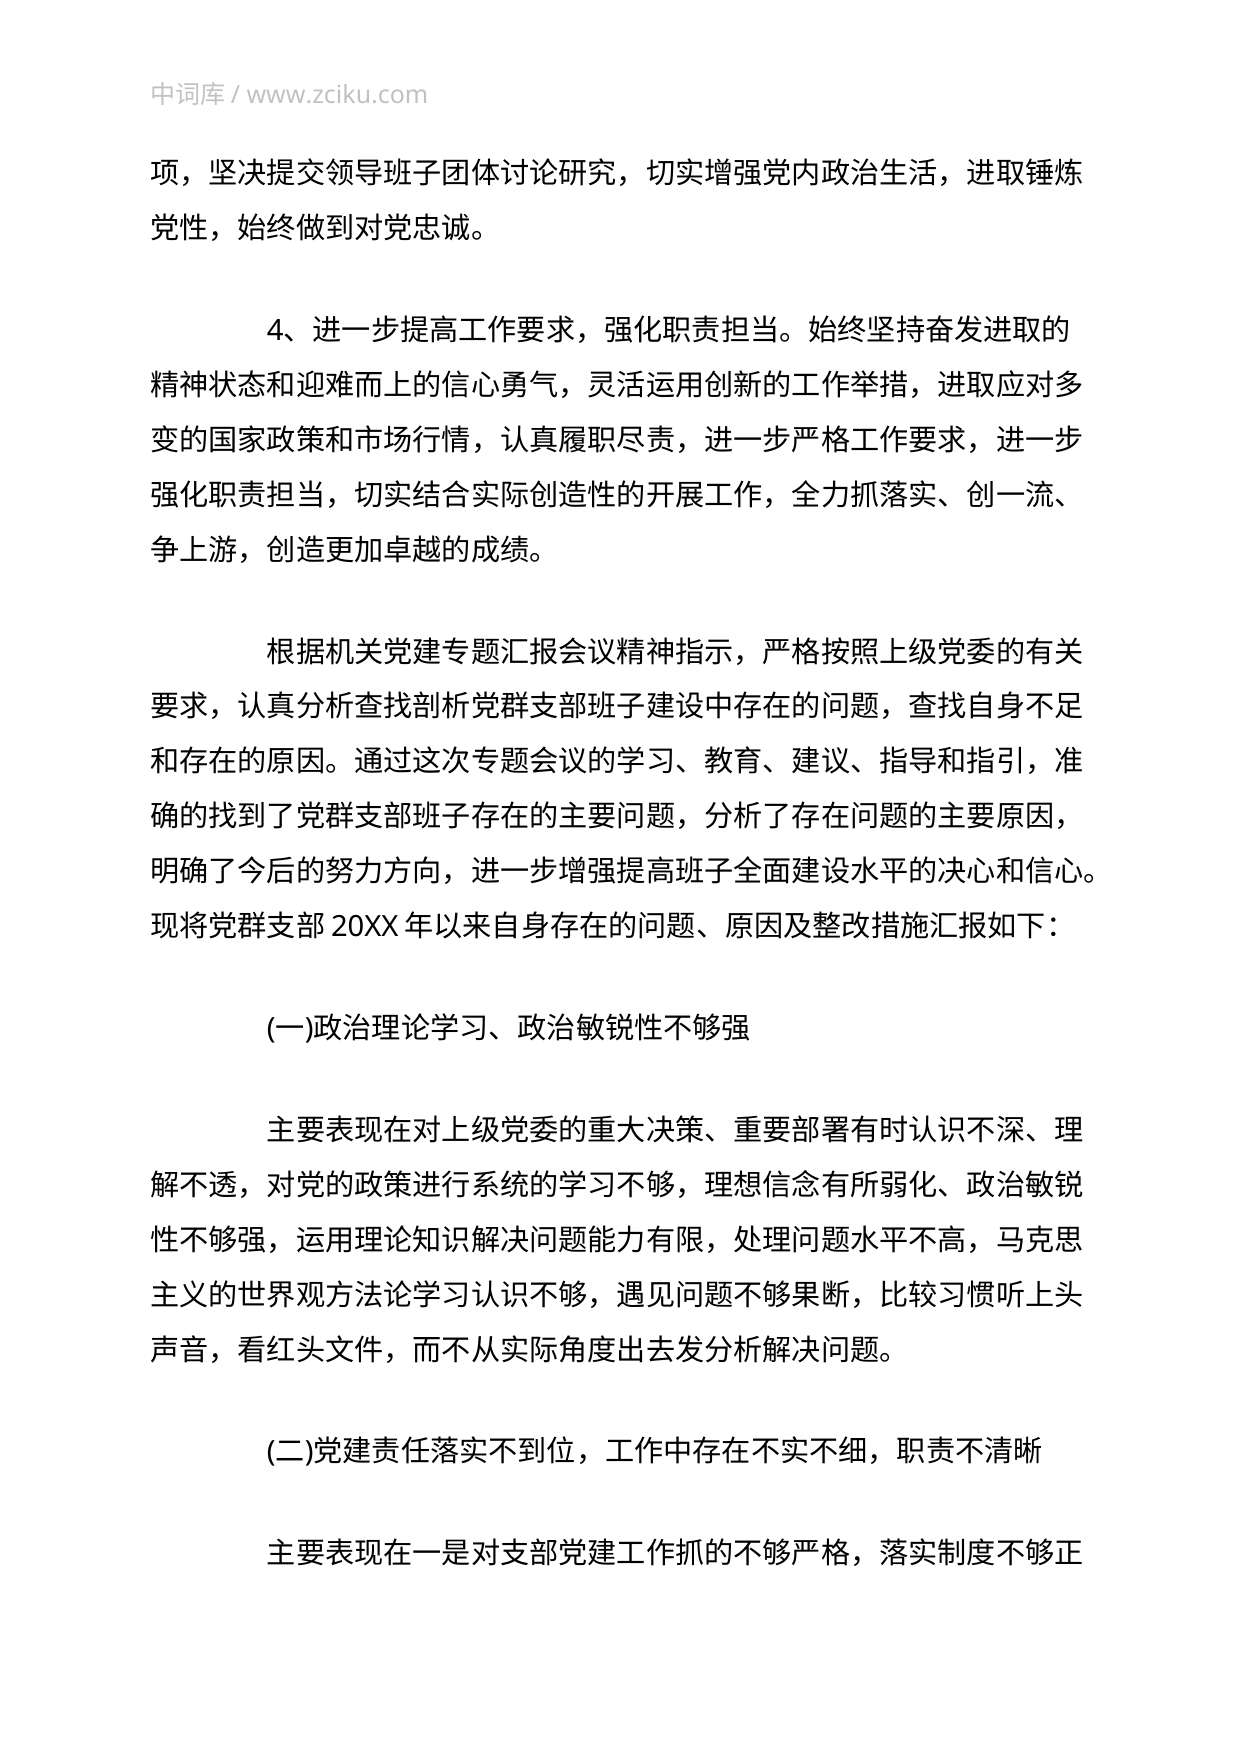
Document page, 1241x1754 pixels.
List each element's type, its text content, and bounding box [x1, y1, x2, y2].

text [150, 150, 1090, 247]
text (二)党建责任落实不到位，工作中存在不实不细，职责不清晰 [150, 1428, 1090, 1470]
text 根据机关党建专题汇报会议精神指示，严格按照上级党委的有关要求，认真分析查找剖析党群支部班子建设中存在的问题，查找自身不足和存在的原因。通过这次专题会议的学习、教育、建议、指导和指引，准确的找到了党群支部班子存在的主要问题，分析了存在问题的主要原因，明确了今后的努力方向，进一步增强提高班子全面建设水平的决心和信心。现将党群支部20XX年以来自身存在的问题、原因及整改措施汇报如下： [150, 628, 1090, 945]
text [150, 1530, 1090, 1572]
text (一)政治理论学习、政治敏锐性不够强 [150, 1004, 1090, 1047]
text 4、进一步提高工作要求，强化职责担当。始终坚持奋发进取的精神状态和迎难而上的信心勇气，灵活运用创新的工作举措，进取应对多变的国家政策和市场行情，认真履职尽责，进一步严格工作要求，进一步强化职责担当，切实结合实际创造性的开展工作，全力抓落实、创一流、争上游，创造更加卓越的成绩。 [150, 307, 1090, 569]
text 主要表现在对上级党委的重大决策、重要部署有时认识不深、理解不透，对党的政策进行系统的学习不够，理想信念有所弱化、政治敏锐性不够强，运用理论知识解决问题能力有限，处理问题水平不高，马克思主义的世界观方法论学习认识不够，遇见问题不够果断，比较习惯听上头声音，看红头文件，而不从实际角度出去发分析解决问题。 [150, 1107, 1090, 1368]
